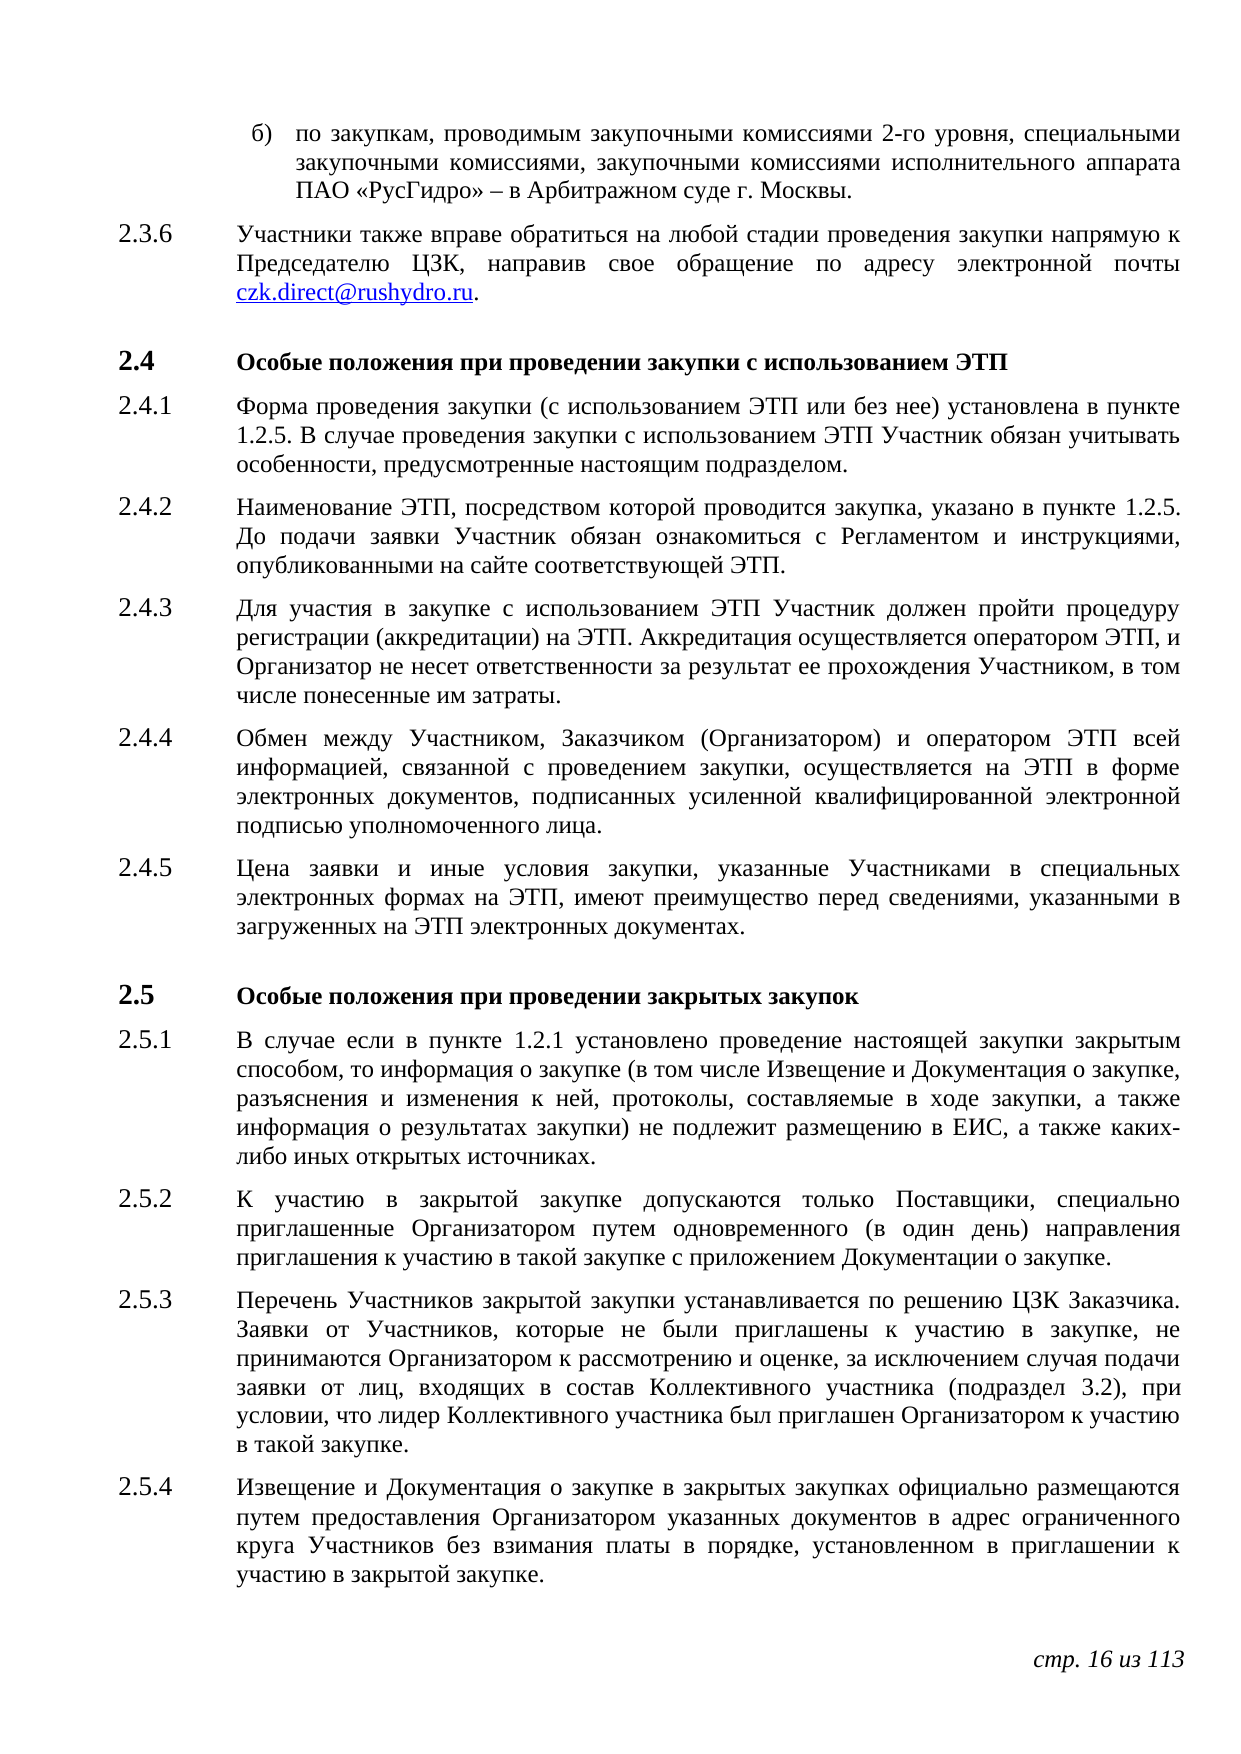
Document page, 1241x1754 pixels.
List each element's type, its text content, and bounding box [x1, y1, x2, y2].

text В случае если в пункте 1.2.1 установлено проведение настоящей закупки закрытым способом, то информация о закупке (в том числе Извещение и Документация о закупке, разъяснения и изменения к ней, протоколы, составляемые в ходе закупки, а также информация о результатах закупки) не подлежит размещению в ЕИС, а также каких-либо иных открытых источниках. [118, 1023, 1181, 1169]
list по закупкам, проводимым закупочными комиссиями 2-го уровня, специальными закупочными комиссиями, закупочными комиссиями исполнительного аппарата ПАО «РусГидро» – в Арбитражном суде г. Москвы. [251, 118, 1181, 204]
text Цена заявки и иные условия закупки, указанные Участниками в специальных электронных формах на ЭТП, имеют преимущество перед сведениями, указанными в загруженных на ЭТП электронных документах. [118, 851, 1181, 940]
text К участию в закрытой закупке допускаются только Поставщики, специально приглашенные Организатором путем одновременного (в один день) направления приглашения к участию в такой закупке с приложением Документации о закупке. [118, 1182, 1181, 1271]
text Наименование ЭТП, посредством которой проводится закупка, указано в пункте 1.2.5. До подачи заявки Участник обязан ознакомиться с Регламентом и инструкциями, опубликованными на сайте соответствующей ЭТП. [118, 490, 1181, 579]
text Перечень Участников закрытой закупки устанавливается по решению ЦЗК Заказчика. Заявки от Участников, которые не были приглашены к участию в закупке, не принимаются Организатором к рассмотрению и оценке, за исключением случая подачи заявки от лиц, входящих в состав Коллективного участника (подраздел 3.2), при условии, что лидер Коллективного участника был приглашен Организатором к участию в такой закупке. [118, 1283, 1181, 1458]
subtitle Особые положения при проведении закрытых закупок [118, 977, 1181, 1011]
subtitle Особые положения при проведении закупки с использованием ЭТП [118, 343, 1181, 377]
text Извещение и Документация о закупке в закрытых закупках официально размещаются путем предоставления Организатором указанных документов в адрес ограниченного круга Участников без взимания платы в порядке, установленном в приглашении к участию в закрытой закупке. [118, 1471, 1181, 1588]
text Для участия в закупке с использованием ЭТП Участник должен пройти процедуру регистрации (аккредитации) на ЭТП. Аккредитация осуществляется оператором ЭТП, и Организатор не несет ответственности за результат ее прохождения Участником, в том числе понесенные им затраты. [118, 591, 1181, 709]
text Обмен между Участником, Заказчиком (Организатором) и оператором ЭТП всей информацией, связанной с проведением закупки, осуществляется на ЭТП в форме электронных документов, подписанных усиленной квалифицированной электронной подписью уполномоченного лица. [118, 721, 1181, 839]
text Форма проведения закупки (с использованием ЭТП или без нее) установлена в пункте 1.2.5. В случае проведения закупки с использованием ЭТП Участник обязан учитывать особенности, предусмотренные настоящим подразделом. [118, 389, 1181, 478]
text Участники также вправе обратиться на любой стадии проведения закупки напрямую к Председателю ЦЗК, направив свое обращение по адресу электронной почты czk.direct@rushydro.ru. [118, 217, 1181, 306]
